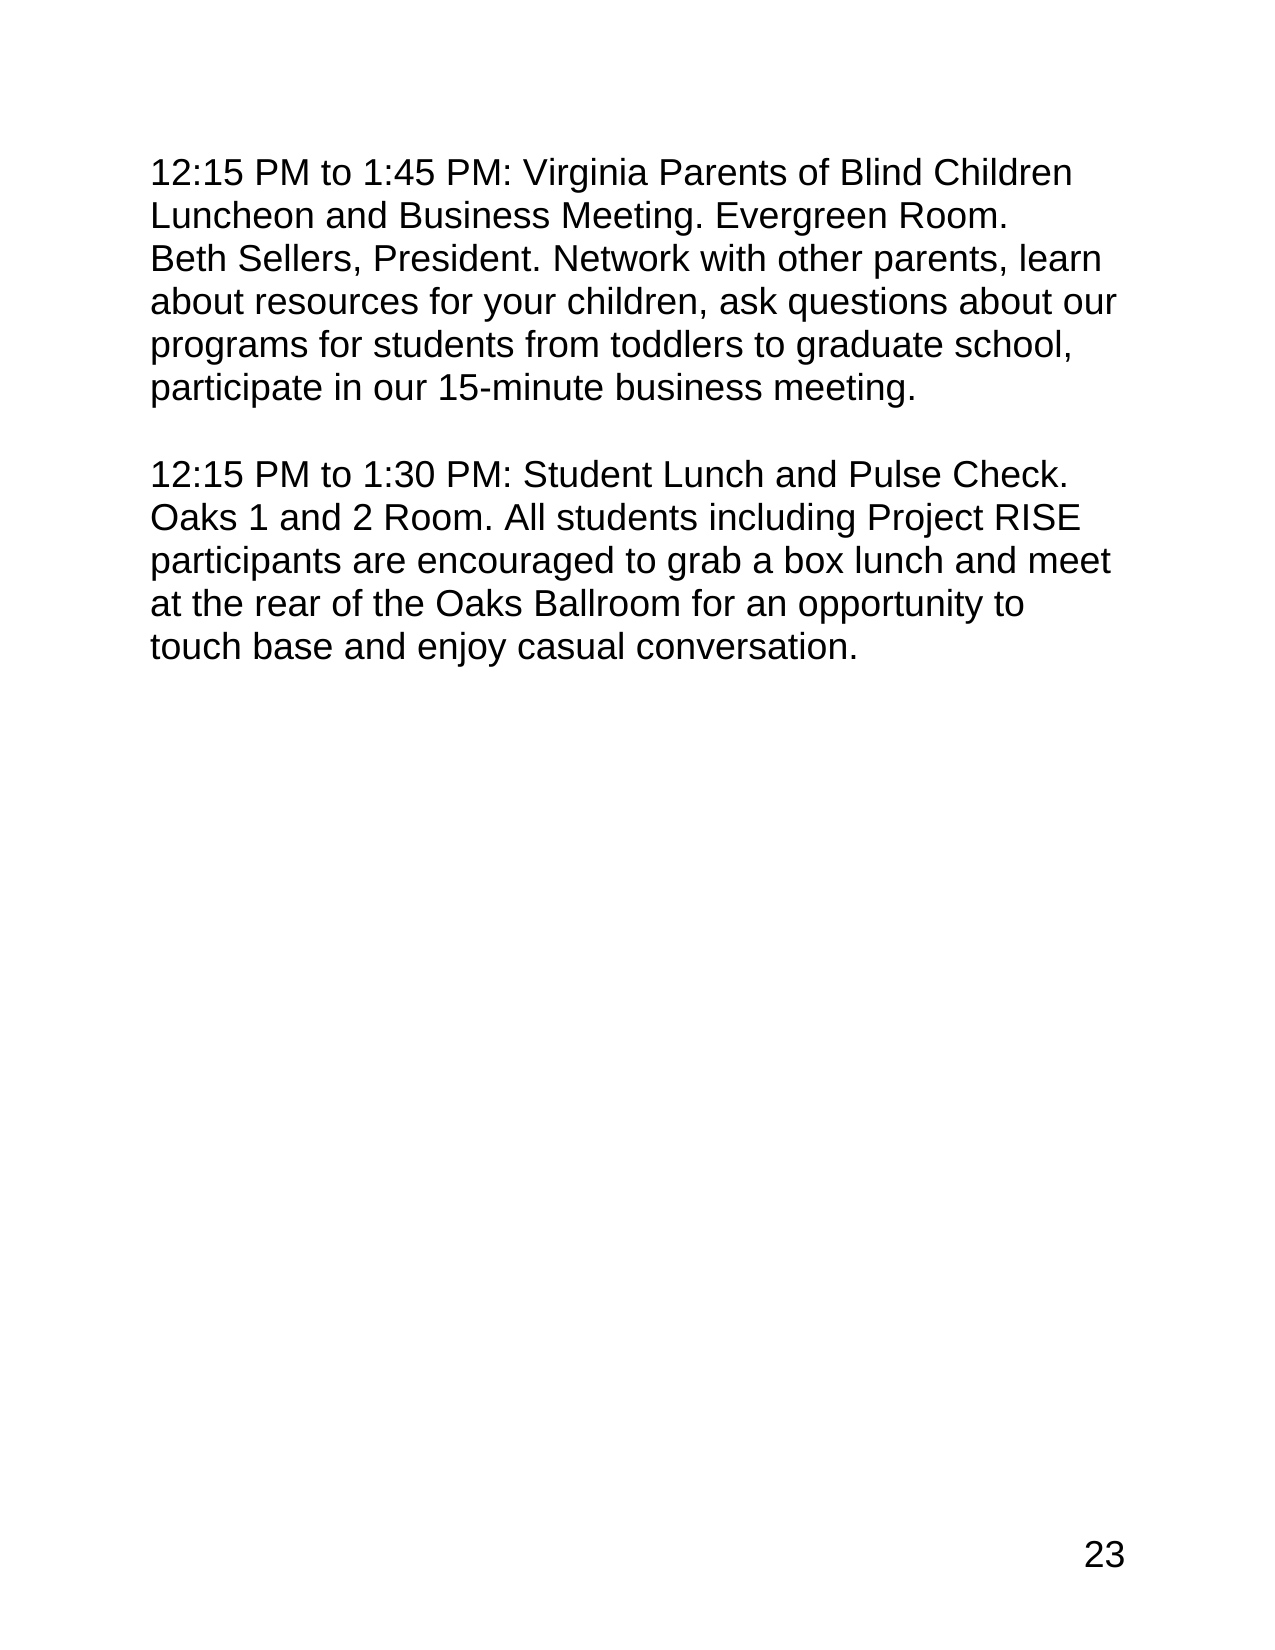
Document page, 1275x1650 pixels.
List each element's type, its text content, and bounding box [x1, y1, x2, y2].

text 12:15 PM to 1:45 PM: Virginia Parents of Blind Children Luncheon and Business Meeting. Evergreen Room. [150, 150, 1125, 236]
text Beth Sellers, President. Network with other parents, learn about resources for your children, ask questions about our programs for students from toddlers to graduate school, participate in our 15-minute business meeting. [150, 236, 1125, 409]
text 12:15 PM to 1:30 PM: Student Lunch and Pulse Check. Oaks 1 and 2 Room. All students including Project RISE participants are encouraged to grab a box lunch and meet at the rear of the Oaks Ballroom for an opportunity to touch base and enjoy casual conversation. [150, 452, 1125, 667]
